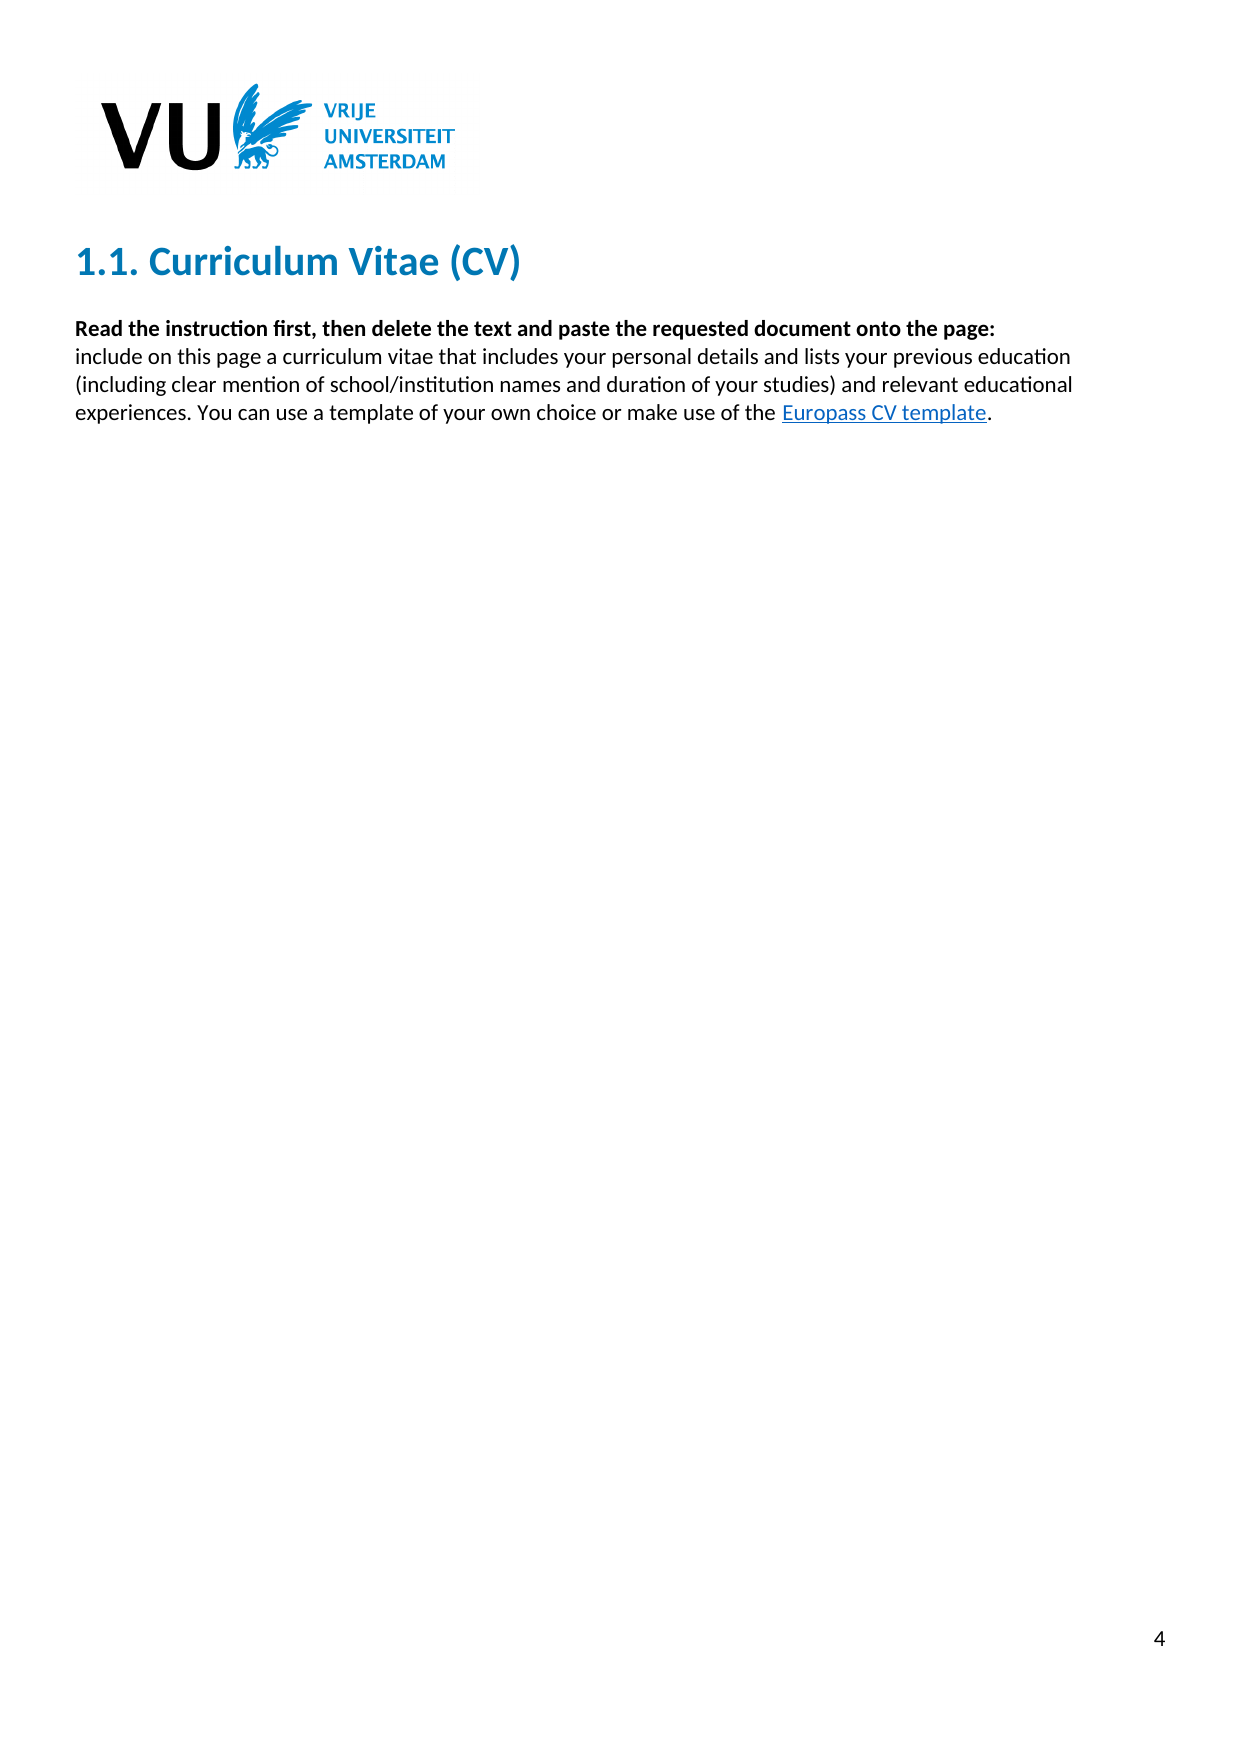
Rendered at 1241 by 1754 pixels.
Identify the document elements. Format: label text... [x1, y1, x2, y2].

text 1.1. Curriculum Vitae (CV) Read the instruction first, then delete the text and paste the requested document onto the page: include on this page a curriculum vitae that includes your personal details and lists your previous education (including clear mention of school/institution names and duration of your studies) and relevant educational experiences. You can use a template of your own choice or make use of the Europass CV template. [75, 235, 1165, 426]
picture [75, 73, 480, 195]
